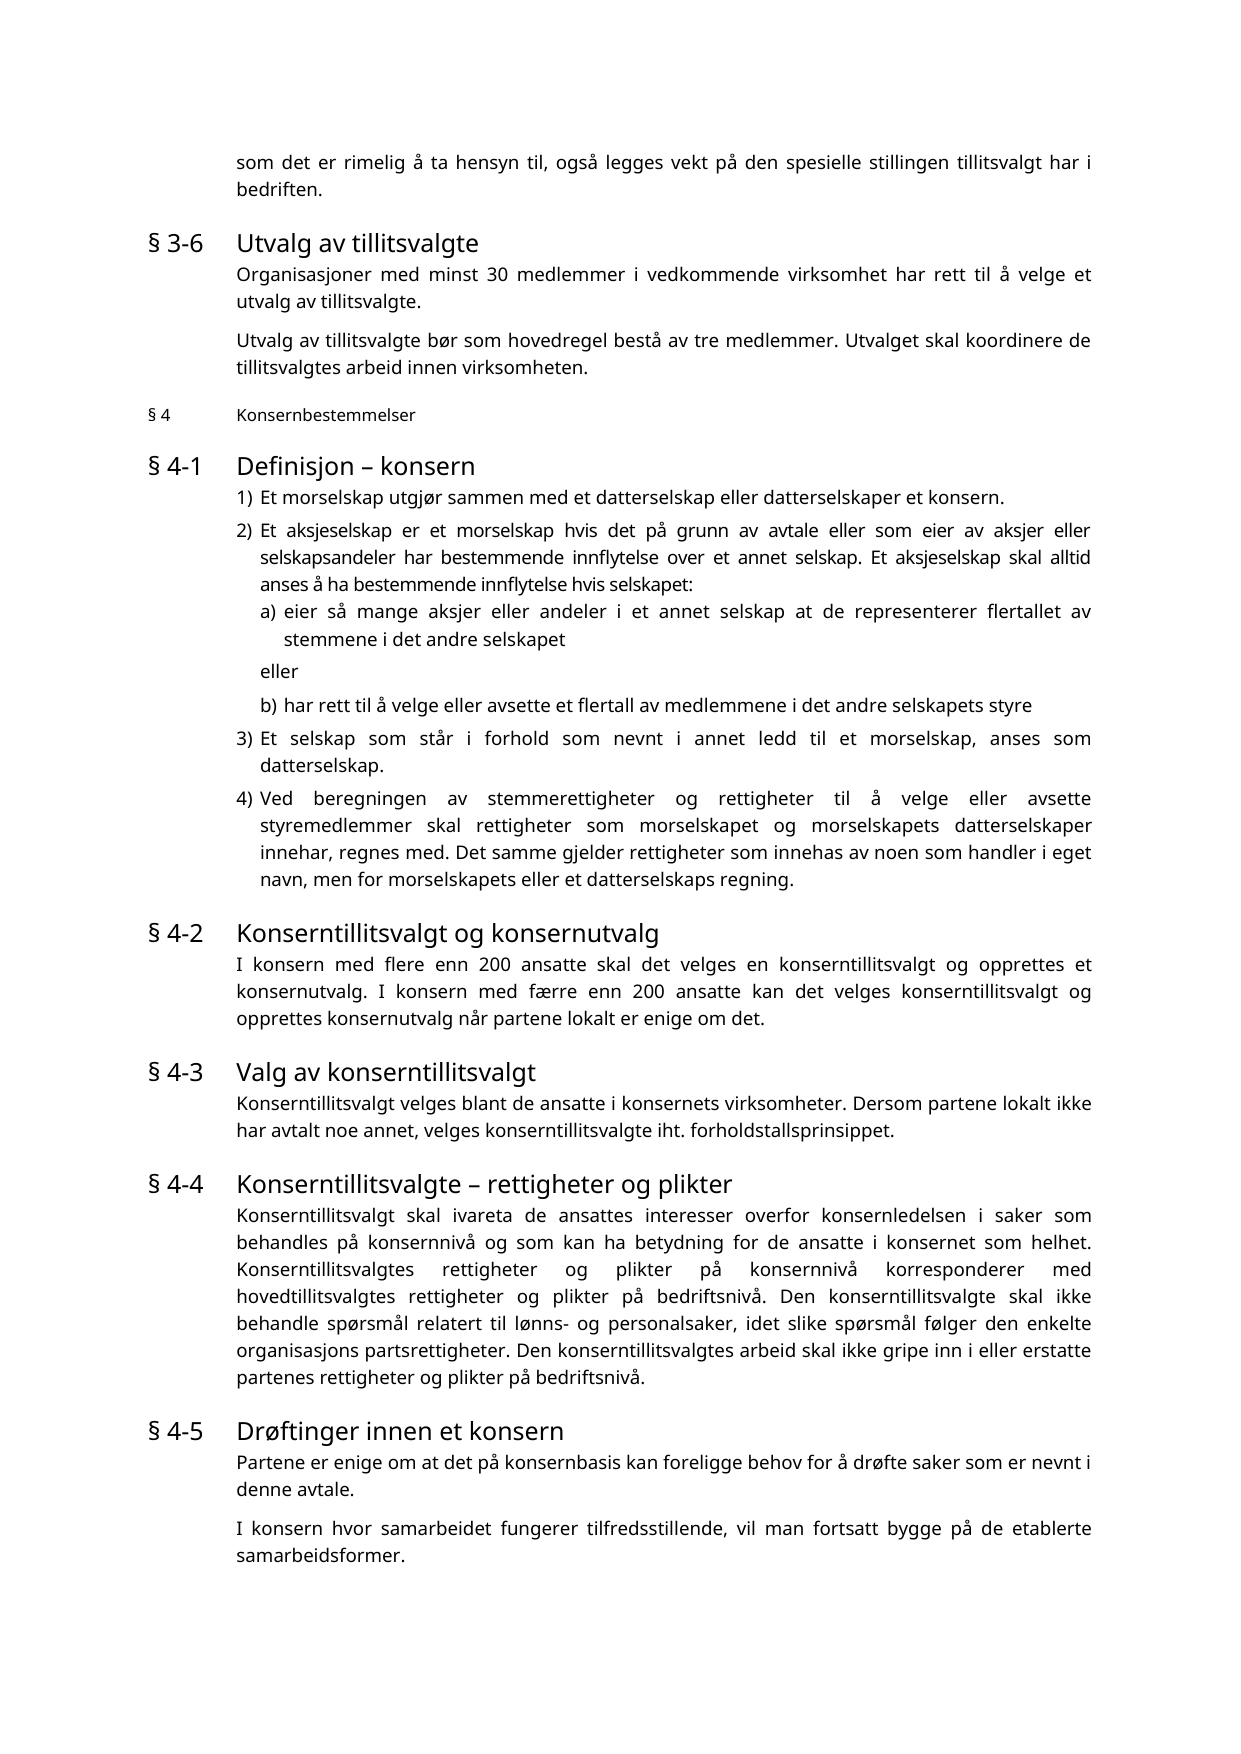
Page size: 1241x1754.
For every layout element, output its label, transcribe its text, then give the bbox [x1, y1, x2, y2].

text eller [260, 657, 1093, 684]
text § 4-1 Definisjon – konsern [148, 449, 1093, 483]
text § 4-5 Drøftinger innen et konsern [148, 1413, 1093, 1448]
text Konserntillitsvalgt skal ivareta de ansattes interesser overfor konsernledelsen i saker som behandles på konsernnivå og som kan ha betydning for de ansatte i konsernet som helhet. Konserntillitsvalgtes rettigheter og plikter på konsernnivå korresponderer med hovedtillitsvalgtes rettigheter og plikter på bedriftsnivå. Den konserntillitsvalgte skal ikke behandle spørsmål relatert til lønns- og personalsaker, idet slike spørsmål følger den enkelte organisasjons partsrettigheter. Den konserntillitsvalgtes arbeid skal ikke gripe inn i eller erstatte partenes rettigheter og plikter på bedriftsnivå. [236, 1200, 1093, 1390]
text Konserntillitsvalgt velges blant de ansatte i konsernets virksomheter. Dersom partene lokalt ikke har avtalt noe annet, velges konserntillitsvalgte iht. forholdstallsprinsippet. [236, 1088, 1093, 1143]
text § 4 Konsernbestemmelser [148, 403, 1093, 443]
text § 4-3 Valg av konserntillitsvalgt [148, 1054, 1093, 1088]
text b) har rett til å velge eller avsette et flertall av medlemmene i det andre selskapets styre [260, 690, 1093, 717]
text § 3-6 Utvalg av tillitsvalgte [148, 225, 1093, 259]
text 1) Et morselskap utgjør sammen med et datterselskap eller datterselskaper et konsern. [236, 483, 1093, 510]
text 4) Ved beregningen av stemmerettigheter og rettigheter til å velge eller avsette styremedlemmer skal rettigheter som morselskapet og morselskapets datterselskaper innehar, regnes med. Det samme gjelder rettigheter som innehas av noen som handler i eget navn, men for morselskapets eller et datterselskaps regning. [236, 783, 1093, 892]
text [236, 148, 1093, 202]
text Organisasjoner med minst 30 medlemmer i vedkommende virksomhet har rett til å velge et utvalg av tillitsvalgte. [236, 259, 1093, 314]
text I konsern hvor samarbeidet fungerer tilfredsstillende, vil man fortsatt bygge på de etablerte samarbeidsformer. [236, 1513, 1093, 1568]
text § 4-4 Konserntillitsvalgte – rettigheter og plikter [148, 1166, 1093, 1200]
text a) eier så mange aksjer eller andeler i et annet selskap at de representerer flertallet av stemmene i det andre selskapet [260, 597, 1093, 651]
text I konsern med flere enn 200 ansatte skal det velges en konserntillitsvalgt og opprettes et konsernutvalg. I konsern med færre enn 200 ansatte kan det velges konserntillitsvalgt og opprettes konsernutvalg når partene lokalt er enige om det. [236, 949, 1093, 1031]
text 2) Et aksjeselskap er et morselskap hvis det på grunn av avtale eller som eier av aksjer eller selskapsandeler har bestemmende innflytelse over et annet selskap. Et aksjeselskap skal alltid anses å ha bestemmende innflytelse hvis selskapet: [236, 516, 1093, 597]
text 3) Et selskap som står i forhold som nevnt i annet ledd til et morselskap, anses som datterselskap. [236, 723, 1093, 777]
text Partene er enige om at det på konsernbasis kan foreligge behov for å drøfte saker som er nevnt i denne avtale. [236, 1448, 1093, 1502]
text § 4-2 Konserntillitsvalgt og konsernutvalg [148, 915, 1093, 949]
text Utvalg av tillitsvalgte bør som hovedregel bestå av tre medlemmer. Utvalget skal koordinere de tillitsvalgtes arbeid innen virksomheten. [236, 325, 1093, 379]
